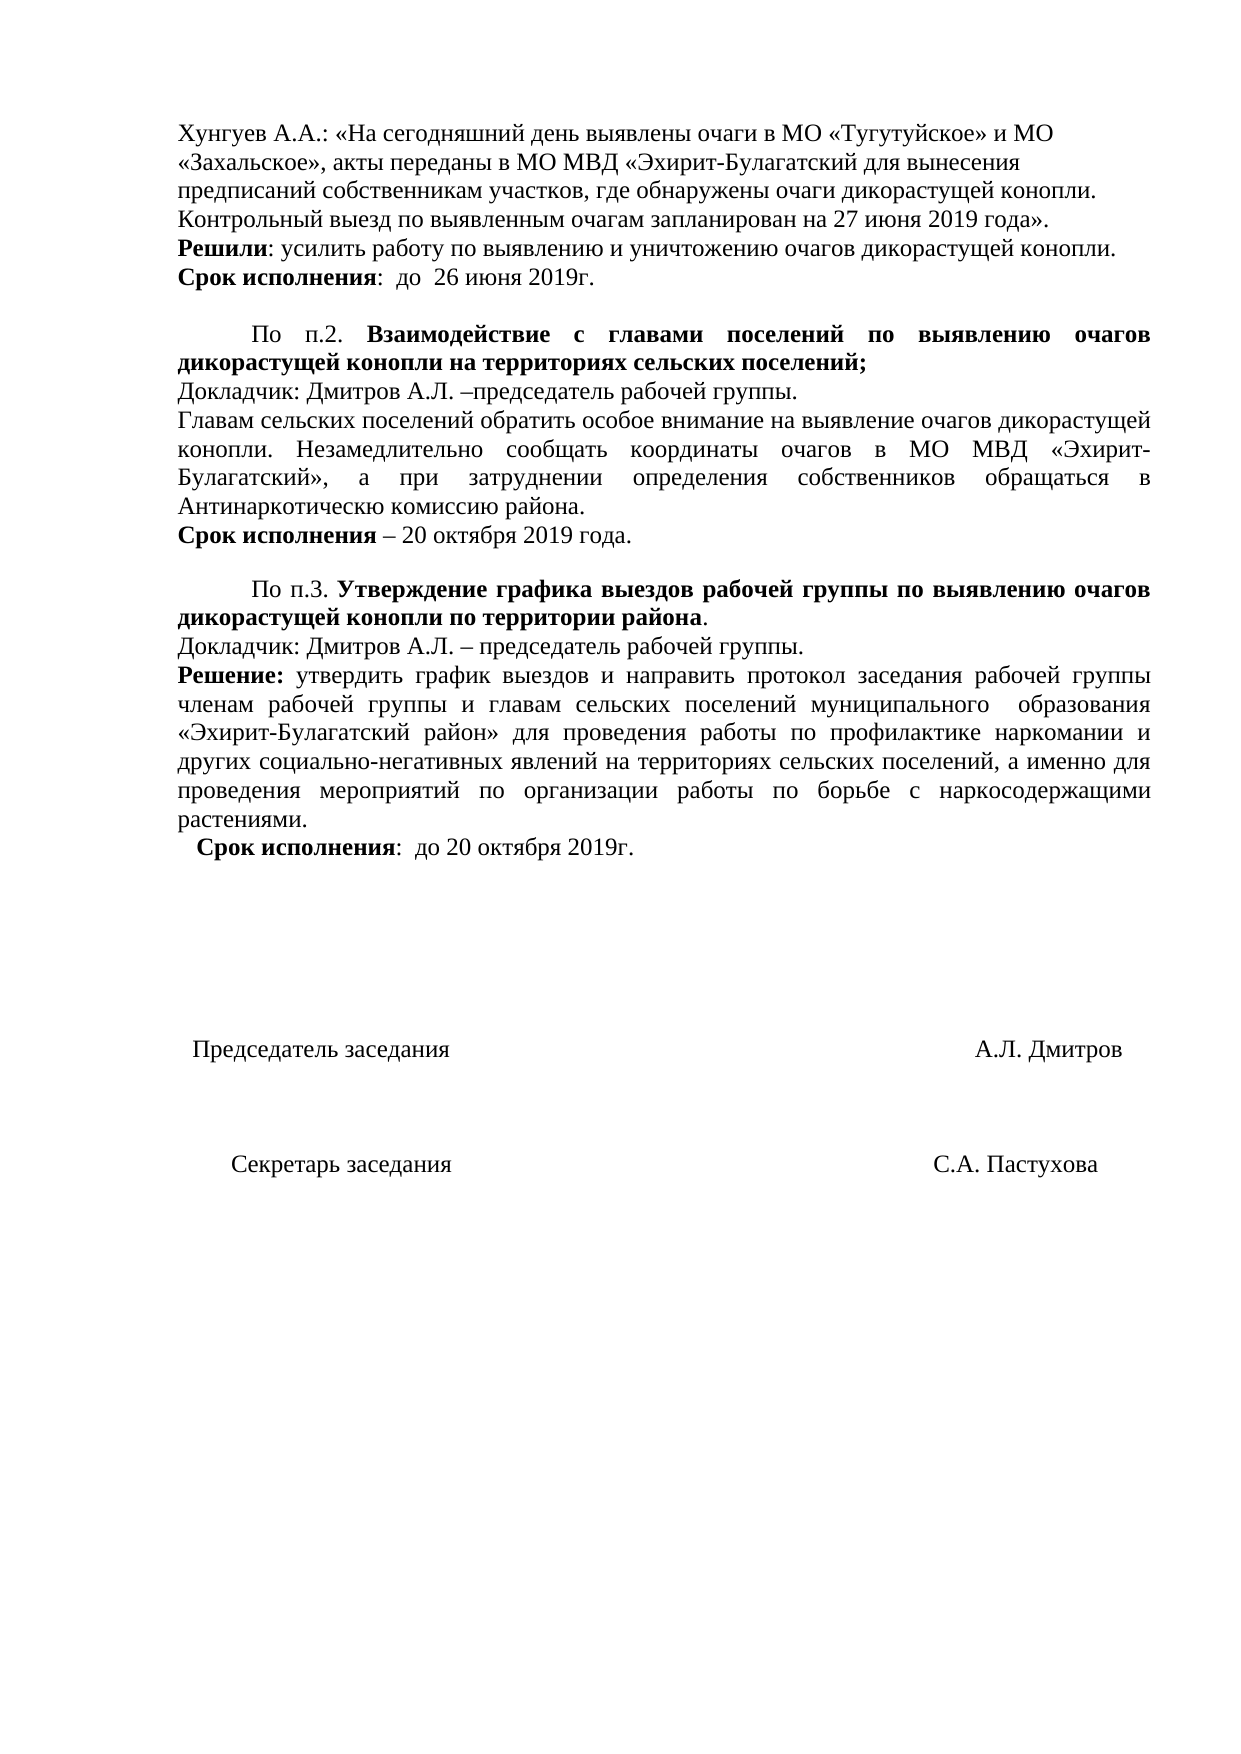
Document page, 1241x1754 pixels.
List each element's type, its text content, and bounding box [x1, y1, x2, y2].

list Председатель заседания А.Л. Дмитров [192, 1034, 1152, 1062]
text Решение: утвердить график выездов и направить протокол заседания рабочей группы членам рабочей группы и главам сельских поселений муниципального образования «Эхирит-Булагатский район» для проведения работы по профилактике наркомании и других социально-негативных явлений на территориях сельских поселений, а именно для проведения мероприятий по организации работы по борьбе с наркосодержащими растениями. [177, 660, 1152, 832]
text Срок исполнения – 20 октября 2019 года. [177, 520, 1152, 549]
text Срок исполнения: до 20 октября 2019г. [177, 832, 1152, 861]
text Главам сельских поселений обратить особое внимание на выявление очагов дикорастущей конопли. Незамедлительно сообщать координаты очагов в МО МВД «Эхирит-Булагатский», а при затруднении определения собственников обращаться в Антинаркотическю комиссию района. [177, 405, 1152, 520]
text По п.2. Взаимодействие с главами поселений по выявлению очагов дикорастущей конопли на территориях сельских поселений; [177, 319, 1152, 376]
text Хунгуев А.А.: «На сегодняшний день выявлены очаги в МО «Тугутуйское» и МО «Захальское», акты переданы в МО МВД «Эхирит-Булагатский для вынесения предписаний собственникам участков, где обнаружены очаги дикорастущей конопли. [177, 118, 1152, 204]
list Секретарь заседания С.А. Пастухова [177, 1149, 1152, 1177]
text Докладчик: Дмитров А.Л. –председатель рабочей группы. [177, 376, 1152, 405]
text Контрольный выезд по выявленным очагам запланирован на 27 июня 2019 года». [177, 204, 1152, 233]
text Решили: усилить работу по выявлению и уничтожению очагов дикорастущей конопли. [177, 233, 1152, 262]
text По п.3. Утверждение графика выездов рабочей группы по выявлению очагов дикорастущей конопли по территории района. [177, 574, 1152, 631]
text Срок исполнения: до 26 июня 2019г. [177, 262, 1152, 291]
text Докладчик: Дмитров А.Л. – председатель рабочей группы. [177, 631, 1152, 660]
